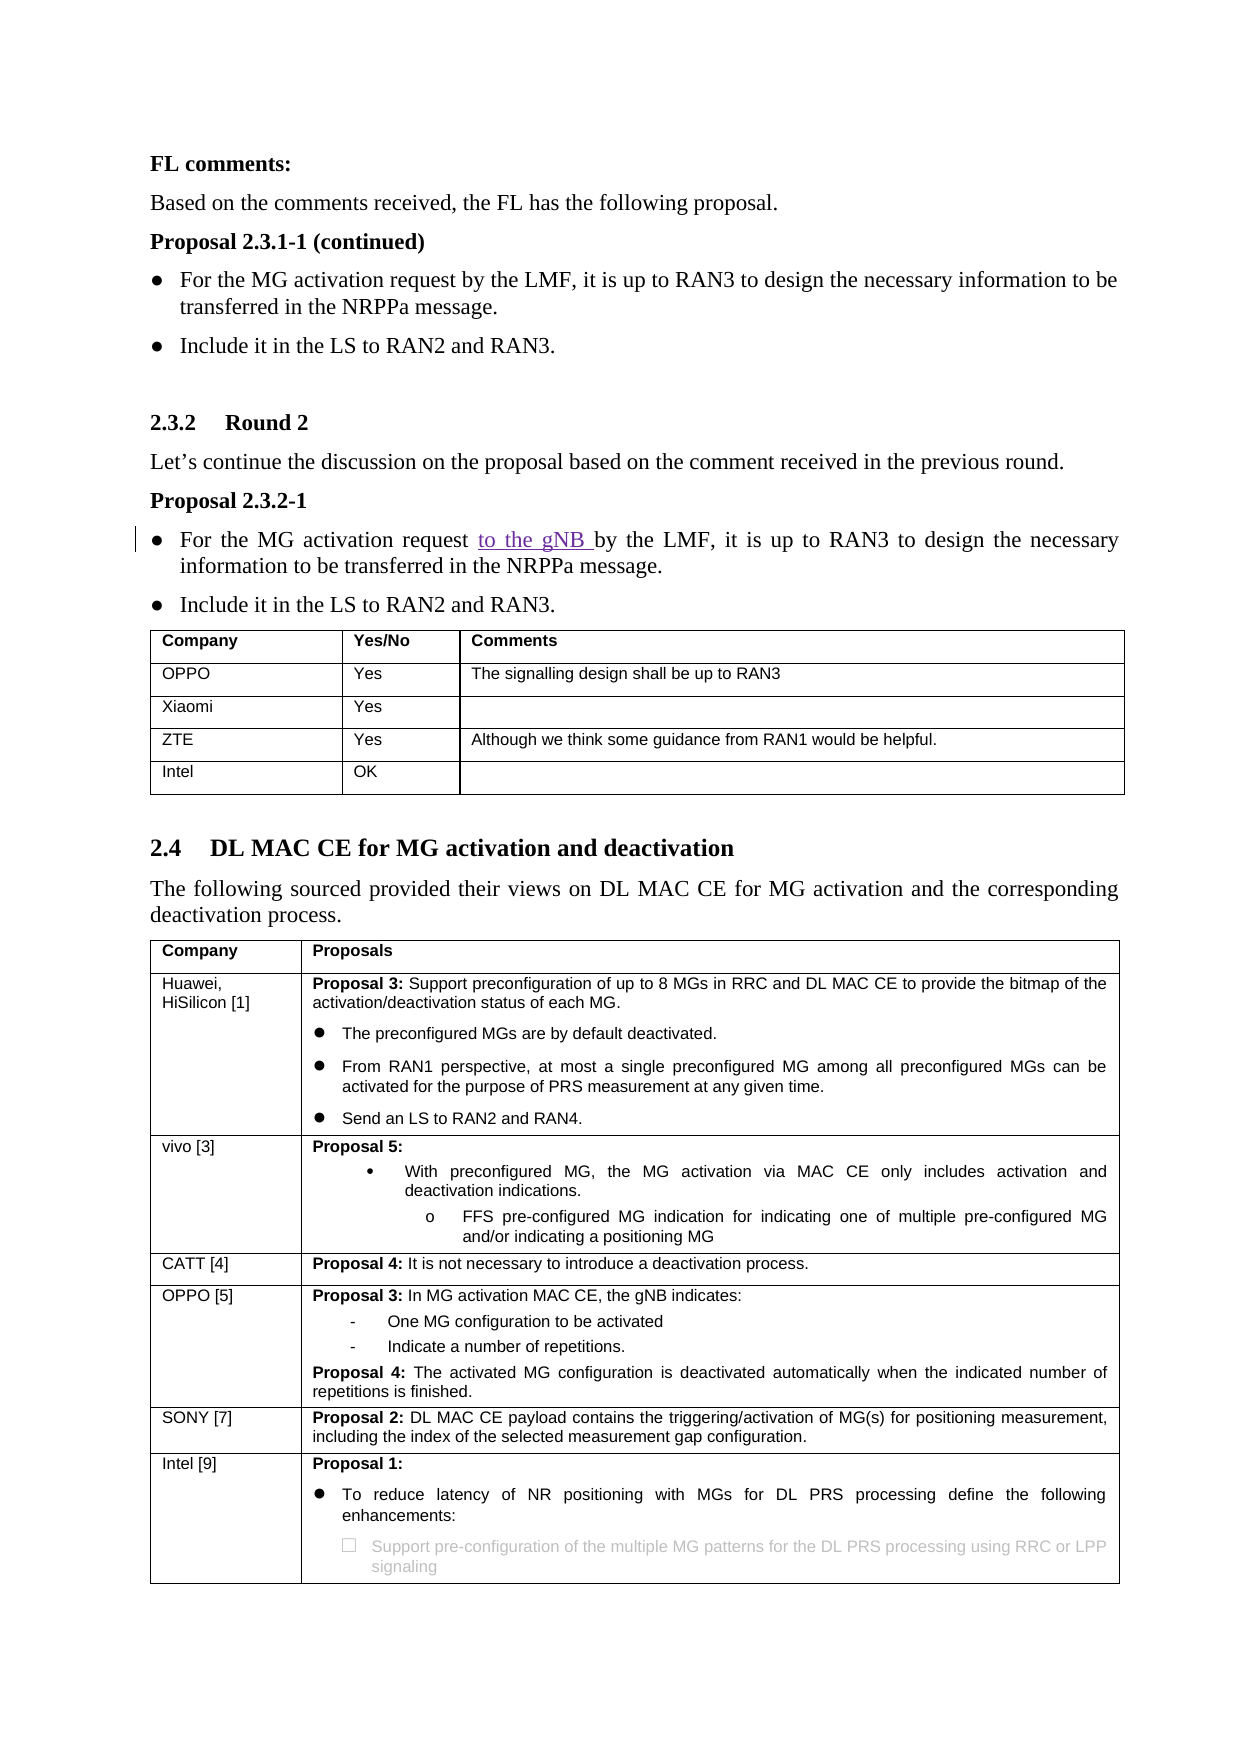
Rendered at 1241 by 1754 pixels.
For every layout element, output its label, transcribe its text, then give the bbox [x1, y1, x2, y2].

table_cell Yes [343, 697, 459, 728]
table_cell Proposal 5: With preconfigured MG, the MG activation via MAC CE only includes activation and deactivation indications. FFS pre-configured MG indication for indicating one of multiple pre-configured MG and/or indicating a positioning MG [302, 1136, 1119, 1252]
table_cell Proposal 3: In MG activation MAC CE, the gNB indicates: One MG configuration to be activated Indicate a number of repetitions. Proposal 4: The activated MG configuration is deactivated automatically when the indicated number of repetitions is finished. [302, 1286, 1119, 1407]
text Include it in the LS to RAN2 and RAN3. [150, 332, 1120, 358]
table_cell Intel [9] [151, 1454, 301, 1583]
text Include it in the LS to RAN2 and RAN3. [150, 591, 1120, 618]
table_header Company [151, 631, 342, 663]
text The following sourced provided their views on DL MAC CE for MG activation and the corresponding deactivation process. [150, 875, 1120, 927]
table_header Yes/No [343, 631, 459, 663]
table_cell Proposal 4: It is not necessary to introduce a deactivation process. [302, 1254, 1119, 1285]
table_cell The signalling design shall be up to RAN3 [461, 664, 1124, 696]
table_header Company [151, 941, 301, 973]
table_cell CATT [4] [151, 1254, 301, 1285]
list Based on the comments received, the FL has the following proposal. [150, 189, 1120, 215]
table_cell OPPO [5] [151, 1286, 301, 1407]
table_cell OPPO [151, 664, 342, 696]
table_header Comments [461, 631, 1124, 663]
table_cell [461, 697, 1124, 728]
table_cell Yes [343, 664, 459, 696]
text Proposal 2.3.1-1 (continued) [150, 228, 1120, 254]
list FL comments: [150, 150, 1120, 176]
text For the MG activation request by the LMF, it is up to RAN3 to design the necessary information to be transferred in the NRPPa message. [150, 267, 1120, 319]
text For the MG activation request by the LMF, it is up to RAN3 to design the necessary information to be transferred in the NRPPa message. [150, 526, 1120, 579]
table_cell Proposal 3: Support preconfiguration of up to 8 MGs in RRC and DL MAC CE to provide the bitmap of the activation/deactivation status of each MG. The preconfigured MGs are by default deactivated. From RAN1 perspective, at most a single preconfigured MG among all preconfigured MGs can be activated for the purpose of PRS measurement at any given time. Send an LS to RAN2 and RAN4. [302, 974, 1119, 1135]
subtitle DL MAC CE for MG activation and deactivation [150, 833, 1120, 862]
subtitle Round 2 [150, 409, 1120, 436]
table_header Proposals [302, 941, 1119, 973]
table_cell SONY [7] [151, 1408, 301, 1453]
table_cell Huawei, HiSilicon [1] [151, 974, 301, 1135]
table_cell ZTE [151, 729, 342, 761]
table_cell vivo [3] [151, 1136, 301, 1252]
table_cell Intel [151, 762, 342, 794]
table_cell Proposal 2: DL MAC CE payload contains the triggering/activation of MG(s) for positioning measurement, including the index of the selected measurement gap configuration. [302, 1408, 1119, 1453]
table_cell OK [343, 762, 459, 794]
table_cell Although we think some guidance from RAN1 would be helpful. [461, 729, 1124, 761]
table_cell Xiaomi [151, 697, 342, 728]
table_cell Yes [343, 729, 459, 761]
text Let’s continue the discussion on the proposal based on the comment received in the previous round. [150, 448, 1120, 475]
table_cell [461, 762, 1124, 794]
subtitle Proposal 2.3.2-1 [150, 487, 1120, 513]
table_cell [302, 1454, 1119, 1583]
